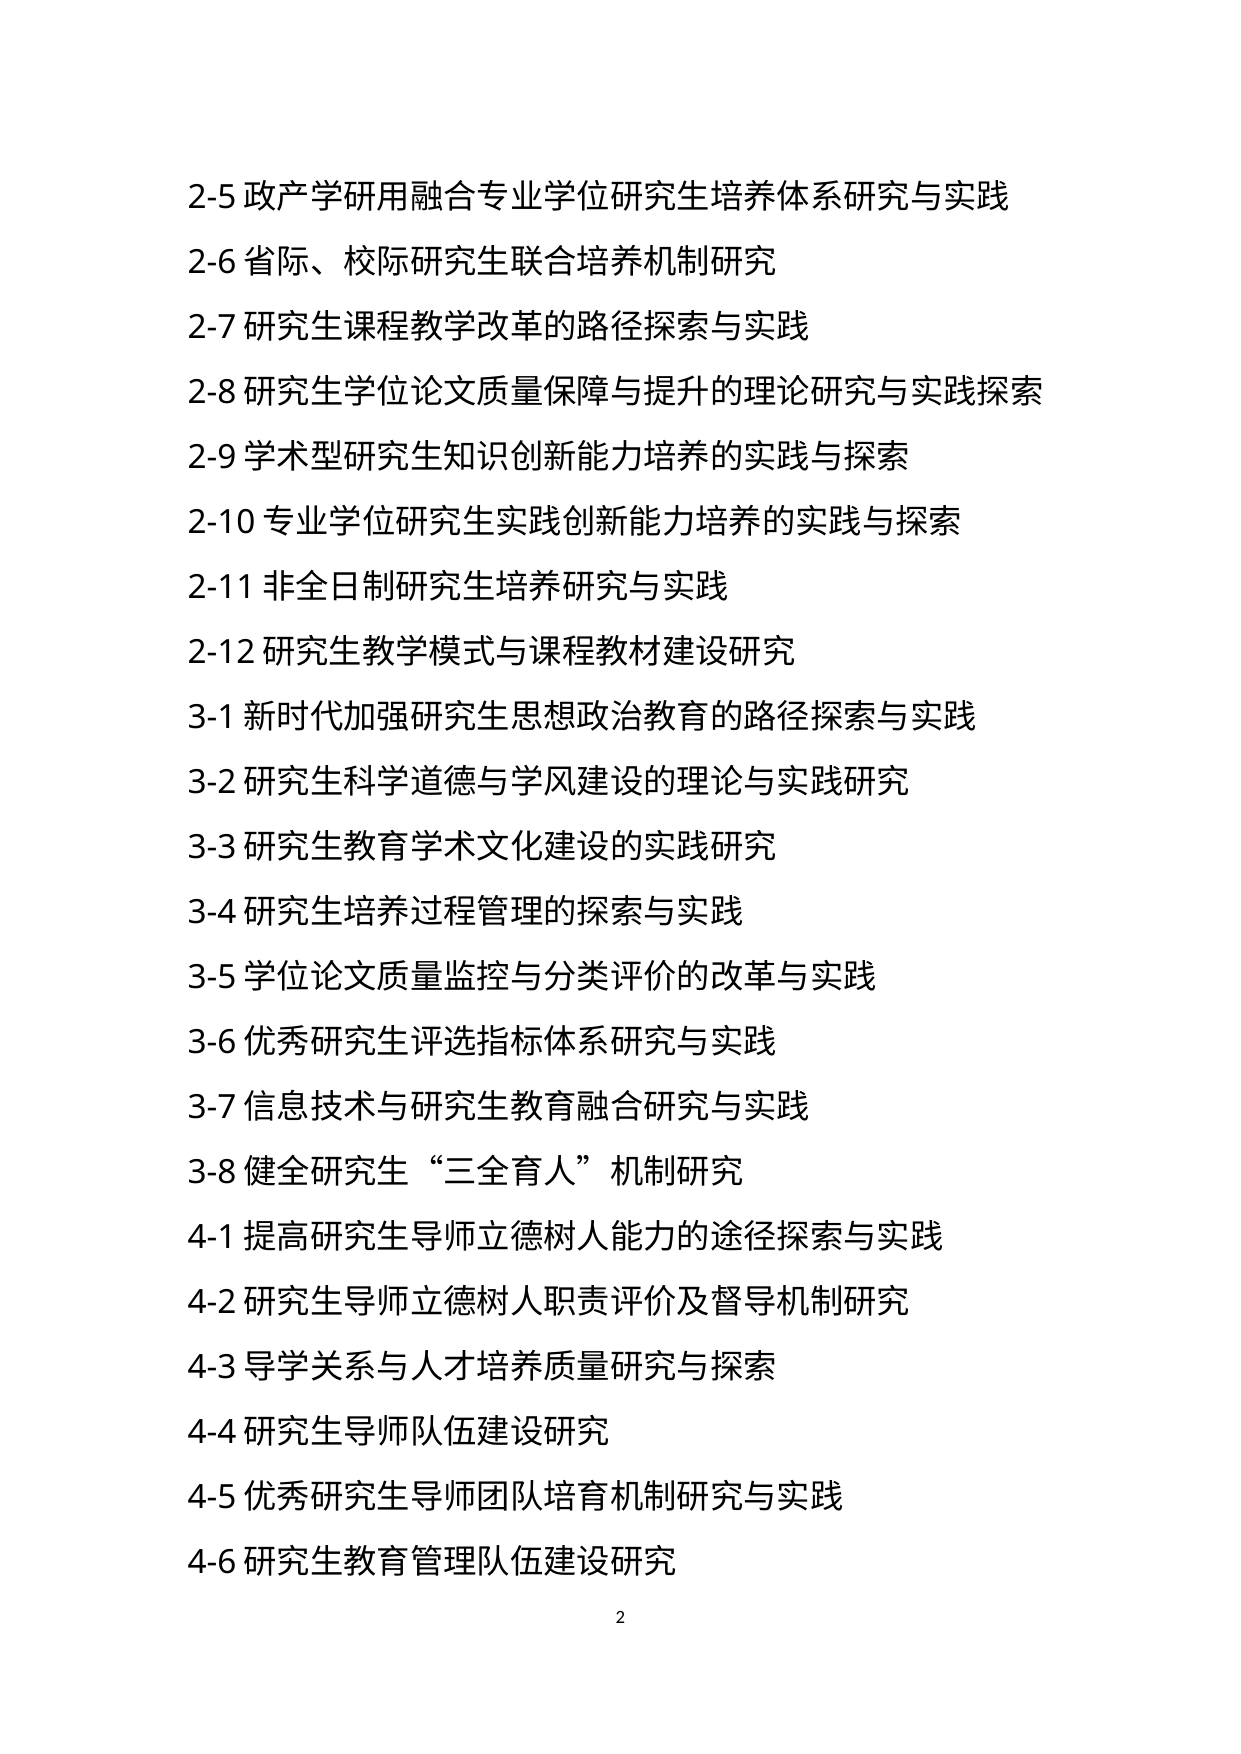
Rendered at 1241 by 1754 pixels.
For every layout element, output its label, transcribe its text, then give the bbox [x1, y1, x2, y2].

text 2-8研究生学位论文质量保障与提升的理论研究与实践探索 [187, 357, 1053, 422]
text 2-7研究生课程教学改革的路径探索与实践 [187, 292, 1053, 357]
text 4-5优秀研究生导师团队培育机制研究与实践 [187, 1462, 1053, 1527]
text 2-11非全日制研究生培养研究与实践 [187, 552, 1053, 617]
text 2-5政产学研用融合专业学位研究生培养体系研究与实践 [187, 162, 1053, 227]
text 3-3研究生教育学术文化建设的实践研究 [187, 812, 1053, 877]
text 4-4研究生导师队伍建设研究 [187, 1397, 1053, 1462]
text 2-10专业学位研究生实践创新能力培养的实践与探索 [187, 487, 1053, 552]
text 3-1新时代加强研究生思想政治教育的路径探索与实践 [187, 682, 1053, 747]
text 3-5学位论文质量监控与分类评价的改革与实践 [187, 942, 1053, 1007]
text 2-6省际、校际研究生联合培养机制研究 [187, 227, 1053, 292]
text 3-7信息技术与研究生教育融合研究与实践 [187, 1072, 1053, 1137]
text 4-1提高研究生导师立德树人能力的途径探索与实践 [187, 1202, 1053, 1267]
text 4-3导学关系与人才培养质量研究与探索 [187, 1332, 1053, 1397]
text 2-12研究生教学模式与课程教材建设研究 [187, 617, 1053, 682]
text 3-4研究生培养过程管理的探索与实践 [187, 877, 1053, 942]
text 4-2研究生导师立德树人职责评价及督导机制研究 [187, 1267, 1053, 1332]
text 2-9学术型研究生知识创新能力培养的实践与探索 [187, 422, 1053, 487]
text 3-6优秀研究生评选指标体系研究与实践 [187, 1007, 1053, 1072]
text 3-8健全研究生“三全育人”机制研究 [187, 1137, 1053, 1202]
text 4-6研究生教育管理队伍建设研究 [187, 1527, 1053, 1592]
text 3-2研究生科学道德与学风建设的理论与实践研究 [187, 747, 1053, 812]
